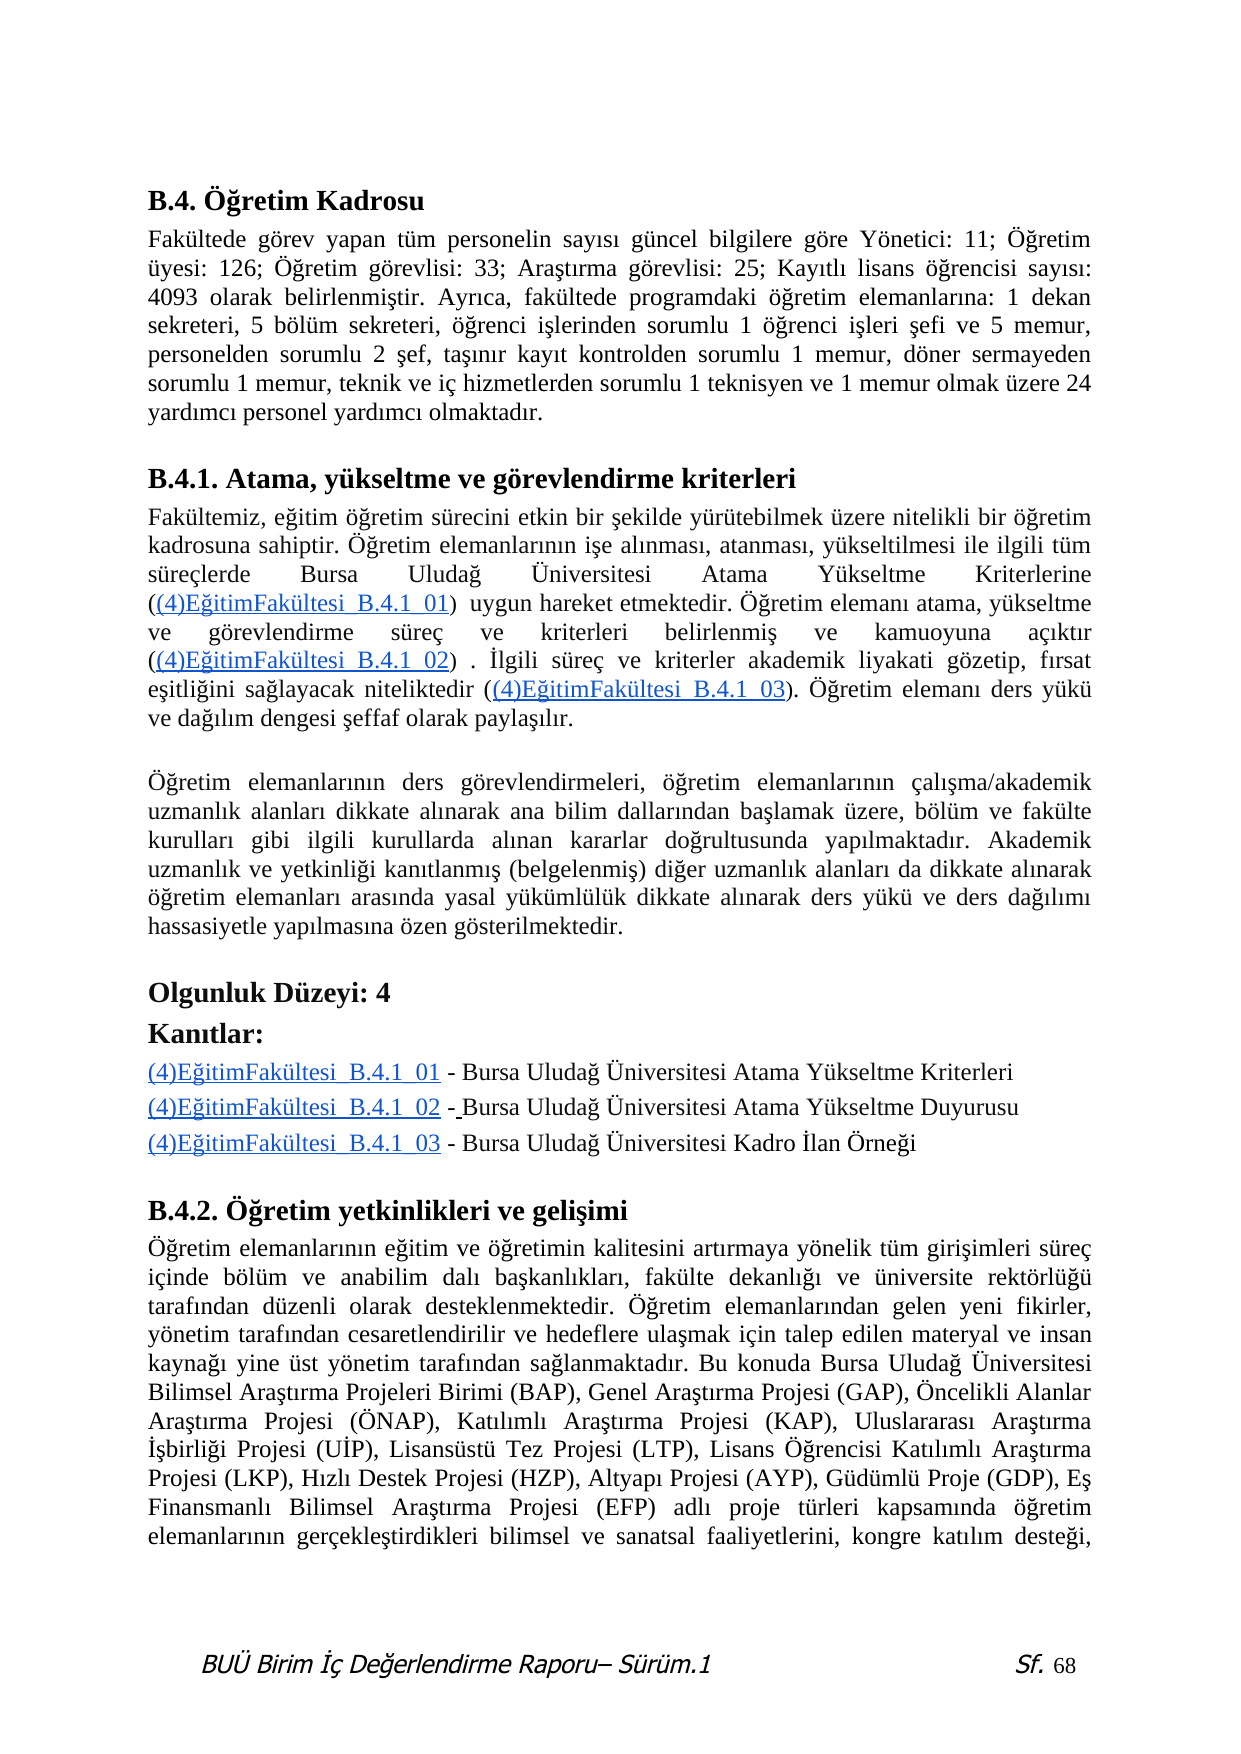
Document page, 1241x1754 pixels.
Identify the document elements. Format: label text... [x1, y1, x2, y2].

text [148, 1233, 1092, 1549]
text B.4.1. Atama, yükseltme ve görevlendirme kriterleri [148, 461, 1092, 495]
text Fakültede görev yapan tüm personelin sayısı güncel bilgilere göre Yönetici: 11; Öğretim üyesi: 126; Öğretim görevlisi: 33; Araştırma görevlisi: 25; Kayıtlı lisans öğrencisi sayısı: 4093 olarak belirlenmiştir. Ayrıca, fakültede programdaki öğretim elemanlarına: 1 dekan sekreteri, 5 bölüm sekreteri, öğrenci işlerinden sorumlu 1 öğrenci işleri şefi ve 5 memur, personelden sorumlu 2 şef, taşınır kayıt kontrolden sorumlu 1 memur, döner sermayeden sorumlu 1 memur, teknik ve iç hizmetlerden sorumlu 1 teknisyen ve 1 memur olmak üzere 24 yardımcı personel yardımcı olmaktadır. [148, 224, 1092, 425]
text Öğretim elemanlarının ders görevlendirmeleri, öğretim elemanlarının çalışma/akademik uzmanlık alanları dikkate alınarak ana bilim dallarından başlamak üzere, bölüm ve fakülte kurulları gibi ilgili kurullarda alınan kararlar doğrultusunda yapılmaktadır. Akademik uzmanlık ve yetkinliği kanıtlanmış (belgelenmiş) diğer uzmanlık alanları da dikkate alınarak öğretim elemanları arasında yasal yükümlülük dikkate alınarak ders yükü ve ders dağılımı hassasiyetle yapılmasına özen gösterilmektedir. [148, 767, 1092, 940]
text Olgunluk Düzeyi: 4 [148, 976, 1092, 1009]
text Fakültemiz, eğitim öğretim sürecini etkin bir şekilde yürütebilmek üzere nitelikli bir öğretim kadrosuna sahiptir. Öğretim elemanlarının işe alınması, atanması, yükseltilmesi ile ilgili tüm süreçlerde Bursa Uludağ Üniversitesi Atama Yükseltme Kriterlerine ((4)EğitimFakültesi_B.4.1_01) uygun hareket etmektedir. Öğretim elemanı atama, yükseltme ve görevlendirme süreç ve kriterleri belirlenmiş ve kamuoyuna açıktır ((4)EğitimFakültesi_B.4.1_02) . İlgili süreç ve kriterler akademik liyakati gözetip, fırsat eşitliğini sağlayacak niteliktedir ((4)EğitimFakültesi_B.4.1_03). Öğretim elemanı ders yükü ve dağılım dengesi şeffaf olarak paylaşılır. [148, 502, 1092, 732]
text (4)EğitimFakültesi_B.4.1_03 - Bursa Uludağ Üniversitesi Kadro İlan Örneği [148, 1128, 1092, 1157]
text (4)EğitimFakültesi_B.4.1_01 - Bursa Uludağ Üniversitesi Atama Yükseltme Kriterleri [148, 1057, 1092, 1085]
text B.4.2. Öğretim yetkinlikleri ve gelişimi [148, 1193, 1092, 1226]
text Kanıtlar: [148, 1016, 1092, 1050]
text (4)EğitimFakültesi_B.4.1_02 - Bursa Uludağ Üniversitesi Atama Yükseltme Duyurusu [148, 1092, 1092, 1121]
text B.4. Öğretim Kadrosu [148, 183, 1092, 217]
